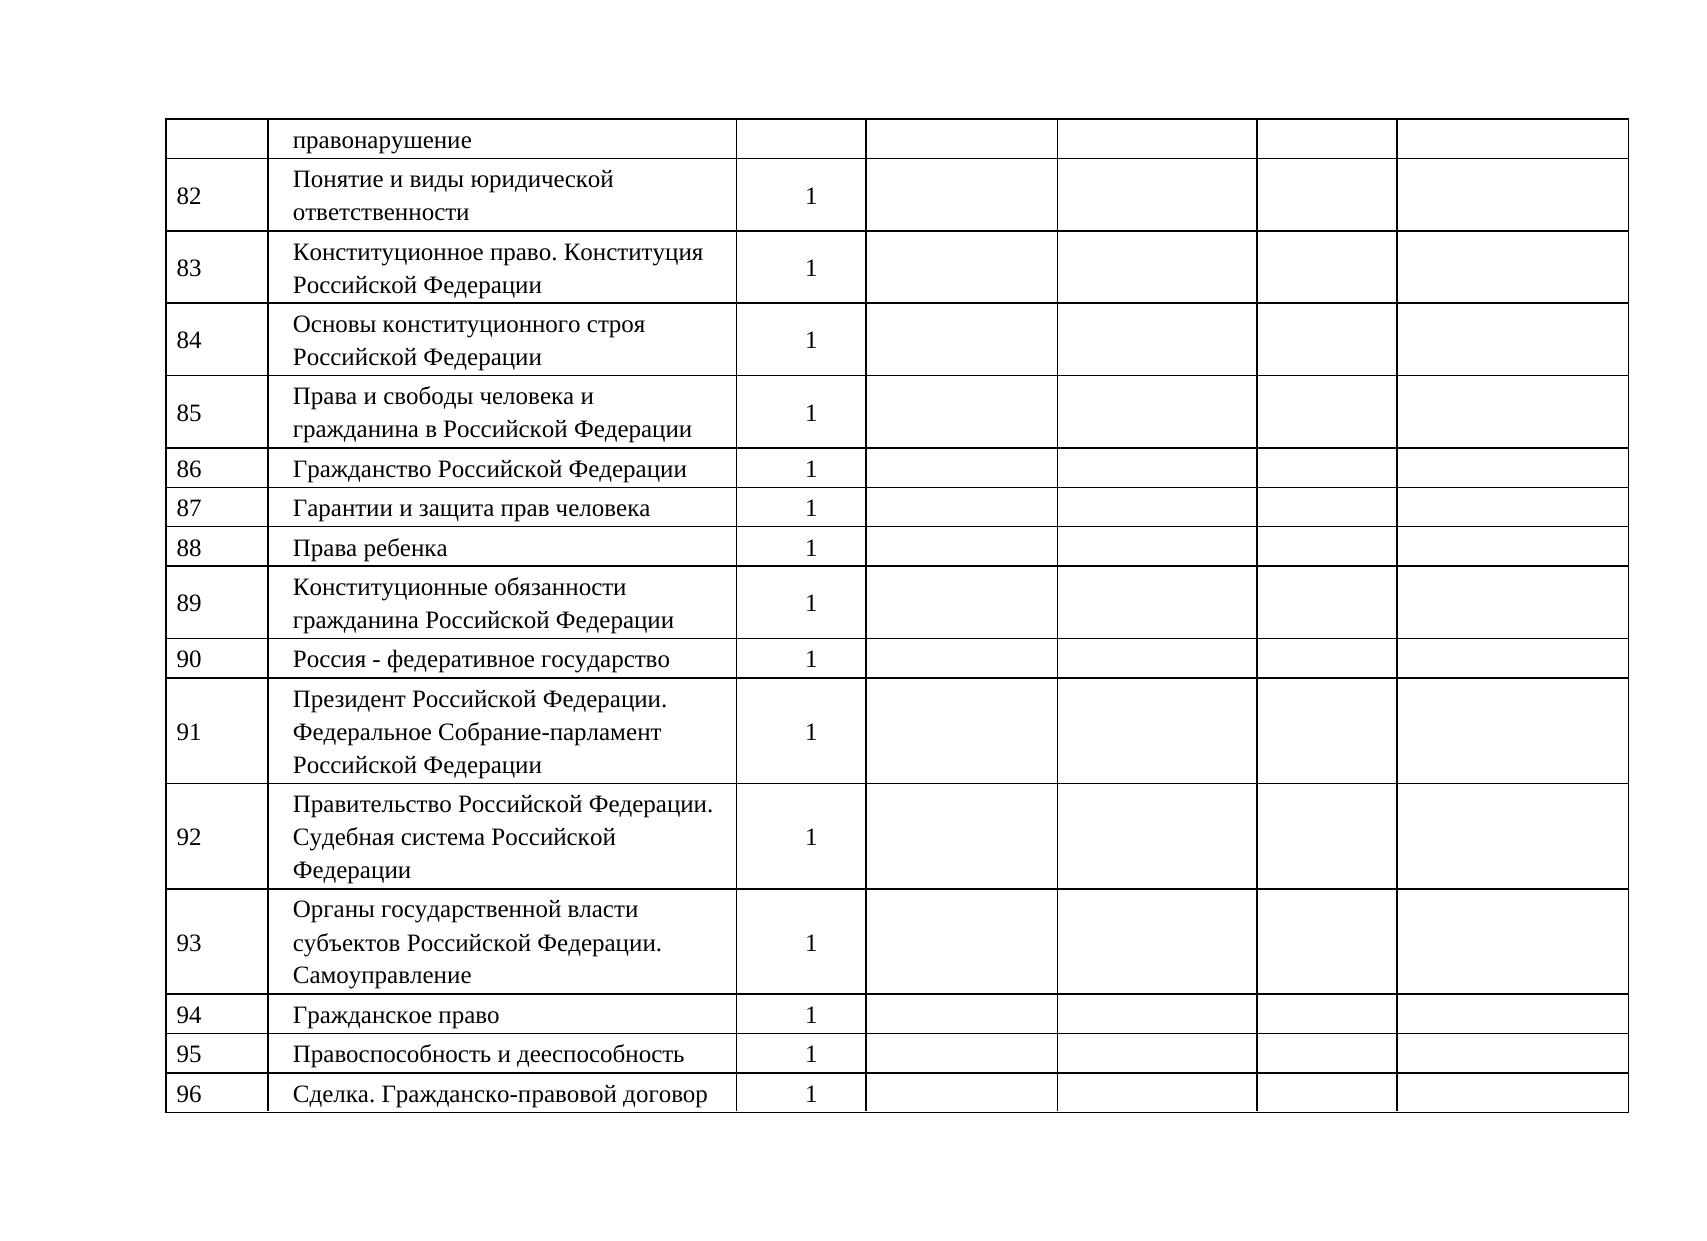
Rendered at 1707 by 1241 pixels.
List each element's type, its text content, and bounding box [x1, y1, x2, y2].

table_cell Понятие и виды юридической ответственности [269, 159, 736, 230]
table_cell 1 [737, 890, 865, 993]
table_cell 91 [167, 679, 267, 782]
table_cell 85 [167, 376, 267, 447]
table_cell 1 [737, 488, 865, 526]
table_cell 87 [167, 488, 267, 526]
table_cell [1258, 567, 1396, 638]
table_cell 1 [737, 1034, 865, 1072]
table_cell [269, 120, 736, 157]
table_cell 86 [167, 449, 267, 486]
table_cell [1258, 1034, 1396, 1072]
table_cell 1 [737, 527, 865, 565]
table_cell [1398, 639, 1628, 677]
table_cell Гражданство Российской Федерации [269, 449, 736, 486]
table_cell [867, 639, 1057, 677]
table_cell [1058, 995, 1256, 1033]
table_cell [1058, 784, 1256, 888]
table_cell [1058, 232, 1256, 302]
table_cell Конституционные обязанности гражданина Российской Федерации [269, 567, 736, 638]
table_cell [867, 890, 1057, 993]
table_cell [1258, 784, 1396, 888]
table_cell Гарантии и защита прав человека [269, 488, 736, 526]
table_cell 1 [737, 995, 865, 1033]
table_cell [1398, 159, 1628, 230]
table_cell 95 [167, 1034, 267, 1072]
table_cell [867, 567, 1057, 638]
table_cell Правоспособность и дееспособность [269, 1034, 736, 1072]
table_cell [1398, 784, 1628, 888]
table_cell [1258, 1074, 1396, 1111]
table_cell [1058, 639, 1256, 677]
table_cell 1 [737, 784, 865, 888]
table_cell [1258, 449, 1396, 486]
table_cell Правительство Российской Федерации. Судебная система Российской Федерации [269, 784, 736, 888]
table_cell Органы государственной власти субъектов Российской Федерации. Самоуправление [269, 890, 736, 993]
table_cell Президент Российской Федерации. Федеральное Собрание-парламент Российской Федерации [269, 679, 736, 782]
table_cell [867, 449, 1057, 486]
table_cell [1258, 995, 1396, 1033]
table_cell [1398, 679, 1628, 782]
table_cell [1398, 995, 1628, 1033]
table_cell [1398, 232, 1628, 302]
table_cell 1 [737, 679, 865, 782]
table_cell [1058, 304, 1256, 375]
table_cell 1 [737, 449, 865, 486]
table_cell 83 [167, 232, 267, 302]
table_cell [1398, 376, 1628, 447]
table_cell [1058, 376, 1256, 447]
table_cell [867, 1034, 1057, 1072]
table_cell Сделка. Гражданско-правовой договор [269, 1074, 736, 1111]
table_cell 89 [167, 567, 267, 638]
table_cell [1258, 890, 1396, 993]
table_cell [867, 376, 1057, 447]
table_cell [1398, 120, 1628, 157]
table_cell [1258, 527, 1396, 565]
table_cell [1058, 1034, 1256, 1072]
table_cell [867, 995, 1057, 1033]
table_cell [1258, 304, 1396, 375]
table_cell 1 [737, 376, 865, 447]
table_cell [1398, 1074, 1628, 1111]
table_cell 1 [737, 567, 865, 638]
table_cell [867, 679, 1057, 782]
table_cell Права и свободы человека и гражданина в Российской Федерации [269, 376, 736, 447]
table_cell [1058, 159, 1256, 230]
table_cell [1058, 890, 1256, 993]
table_cell [867, 304, 1057, 375]
table_cell [1258, 120, 1396, 157]
table_cell 1 [737, 120, 865, 157]
table_cell [867, 527, 1057, 565]
table_cell [1398, 449, 1628, 486]
table_cell 84 [167, 304, 267, 375]
table_cell [1258, 376, 1396, 447]
table_cell [1058, 679, 1256, 782]
table_cell [1258, 679, 1396, 782]
table_cell [1258, 639, 1396, 677]
table_cell [1258, 232, 1396, 302]
table_cell [1398, 1034, 1628, 1072]
table_cell Права ребенка [269, 527, 736, 565]
table_cell [1058, 567, 1256, 638]
table_cell 1 [737, 159, 865, 230]
table_cell 90 [167, 639, 267, 677]
table_cell 1 [737, 304, 865, 375]
table_cell 96 [167, 1074, 267, 1111]
table_cell 81 [167, 120, 267, 157]
table_cell [867, 488, 1057, 526]
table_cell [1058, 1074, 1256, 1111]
table_cell [867, 120, 1057, 157]
table_cell [1398, 488, 1628, 526]
table_cell [1058, 488, 1256, 526]
table_cell Основы конституционного строя Российской Федерации [269, 304, 736, 375]
table_cell 82 [167, 159, 267, 230]
table_cell 94 [167, 995, 267, 1033]
table_cell [1398, 890, 1628, 993]
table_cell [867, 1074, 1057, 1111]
table_cell [1058, 449, 1256, 486]
table_cell [1398, 567, 1628, 638]
table_cell [867, 232, 1057, 302]
table_cell Россия - федеративное государство [269, 639, 736, 677]
table_cell [1258, 159, 1396, 230]
table_cell [1398, 527, 1628, 565]
table_cell [1058, 527, 1256, 565]
table_cell [867, 784, 1057, 888]
table_cell 93 [167, 890, 267, 993]
table_cell Гражданское право [269, 995, 736, 1033]
table_cell 1 [737, 232, 865, 302]
table_cell [1258, 488, 1396, 526]
table_cell 1 [737, 1074, 865, 1111]
table_cell [1058, 120, 1256, 157]
table_cell [867, 159, 1057, 230]
table_cell 1 [737, 639, 865, 677]
table_cell Конституционное право. Конституция Российской Федерации [269, 232, 736, 302]
table_cell [1398, 304, 1628, 375]
table_cell 92 [167, 784, 267, 888]
table_cell 88 [167, 527, 267, 565]
